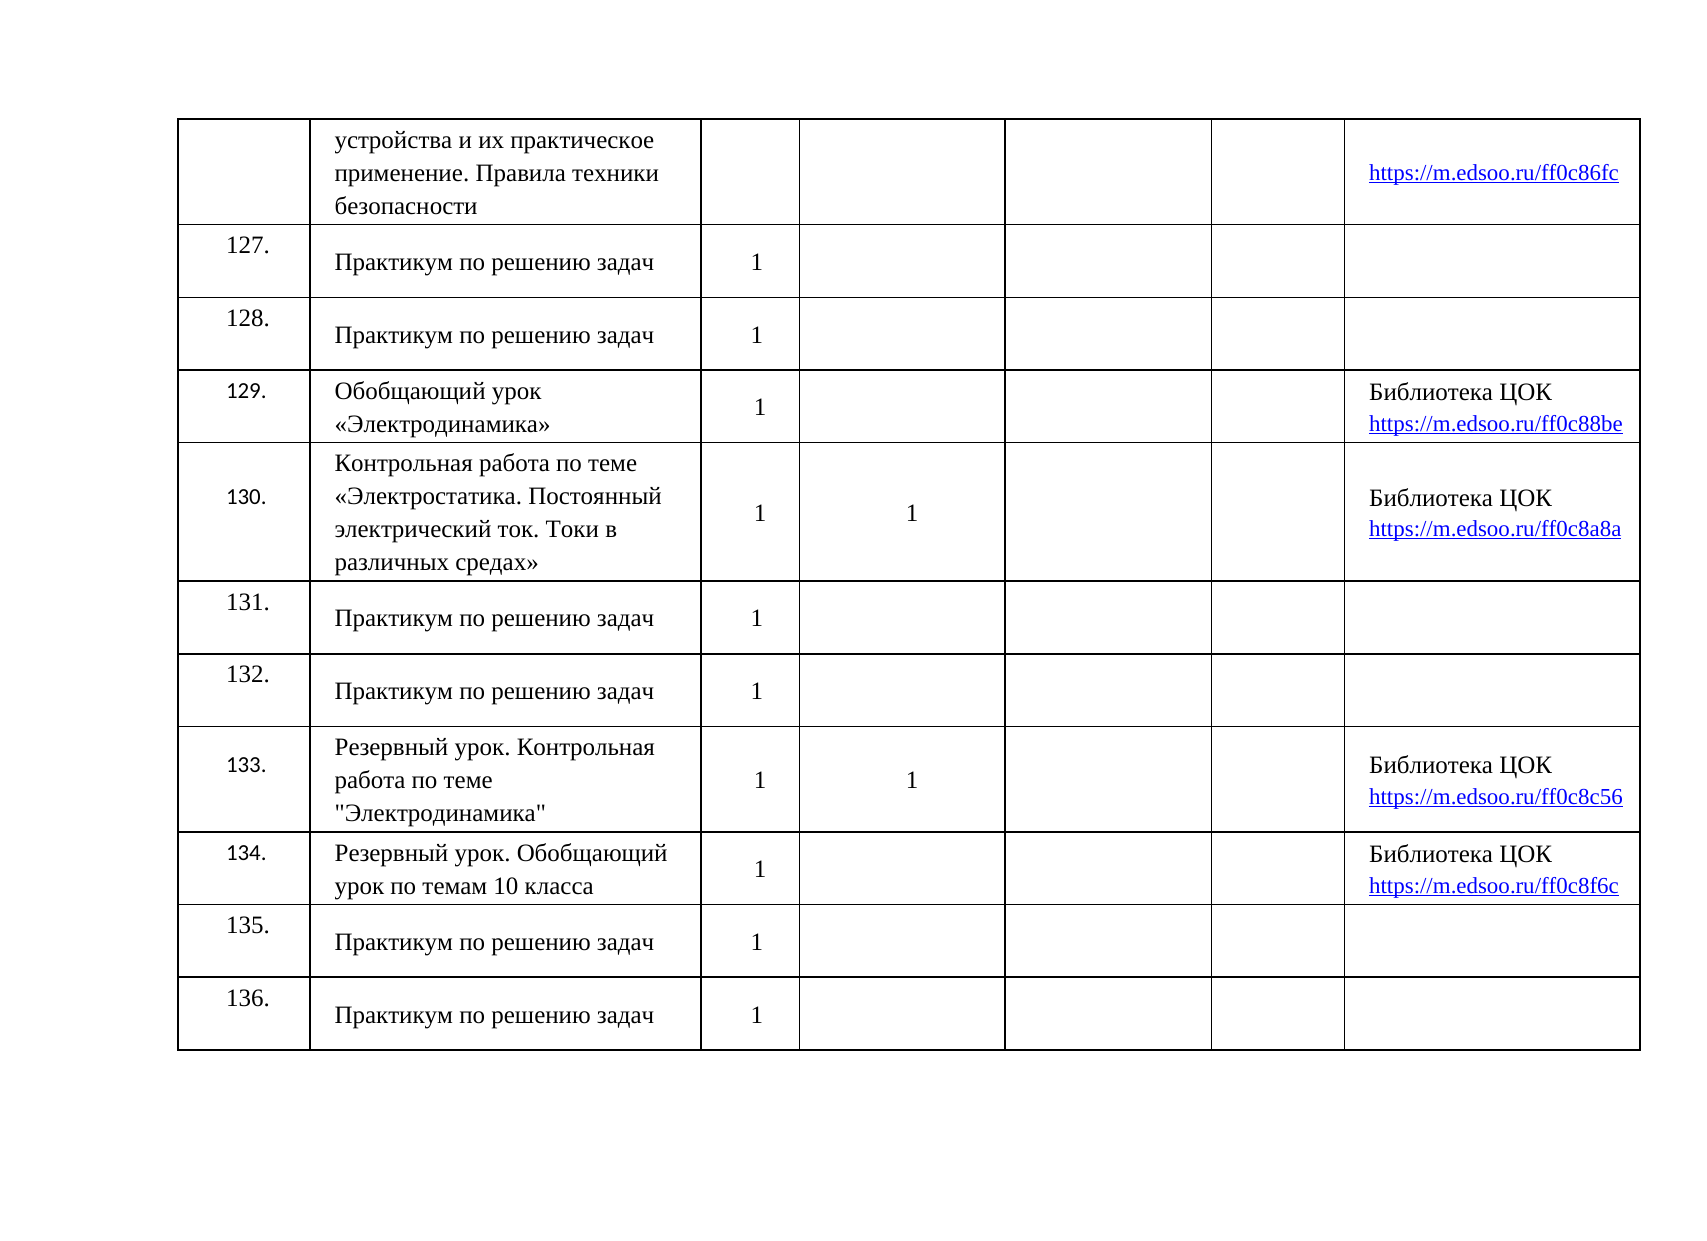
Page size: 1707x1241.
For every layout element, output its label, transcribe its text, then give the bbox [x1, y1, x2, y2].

table_cell Практикум по решению задач [311, 298, 700, 369]
table_cell [1345, 225, 1639, 296]
table_cell Практикум по решению задач [311, 582, 700, 653]
table_cell [1345, 655, 1639, 726]
table_cell 1 [702, 582, 799, 653]
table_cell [311, 120, 700, 223]
table_cell [1212, 905, 1344, 976]
table_cell [1212, 298, 1344, 369]
table_cell [800, 833, 1004, 903]
table_cell [1006, 833, 1211, 903]
table_cell [800, 978, 1004, 1049]
table_cell [1006, 905, 1211, 976]
table_cell [179, 298, 309, 369]
table_cell [1006, 582, 1211, 653]
table_cell [800, 582, 1004, 653]
table_cell 1 [702, 905, 799, 976]
table_cell [800, 120, 1004, 223]
table_cell 1 [702, 978, 799, 1049]
table_cell 1 [702, 727, 799, 831]
table_cell [1212, 655, 1344, 726]
table_cell [1212, 225, 1344, 296]
table_cell [1212, 120, 1344, 223]
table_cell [1345, 120, 1639, 223]
table_cell [1006, 727, 1211, 831]
table_cell [1006, 298, 1211, 369]
table_cell 1 [800, 727, 1004, 831]
table_cell [1345, 905, 1639, 976]
table_cell [1345, 298, 1639, 369]
table_cell Практикум по решению задач [311, 905, 700, 976]
table_cell [1006, 120, 1211, 223]
table_cell [1212, 582, 1344, 653]
table_cell [179, 582, 309, 653]
table_cell [179, 443, 309, 580]
table_cell Практикум по решению задач [311, 655, 700, 726]
table_cell 1 [702, 298, 799, 369]
table_cell [179, 225, 309, 296]
table_cell [800, 655, 1004, 726]
table_cell 1 [702, 120, 799, 223]
table_cell Библиотека ЦОК https://m.edsoo.ru/ff0c8c56 [1345, 727, 1639, 831]
table_cell 1 [702, 225, 799, 296]
table_cell Контрольная работа по теме «Электростатика. Постоянный электрический ток. Токи в различных средах» [311, 443, 700, 580]
table_cell Практикум по решению задач [311, 978, 700, 1049]
table_cell [1006, 371, 1211, 442]
table_cell Практикум по решению задач [311, 225, 700, 296]
table_cell [1212, 978, 1344, 1049]
table_cell Библиотека ЦОК https://m.edsoo.ru/ff0c8a8a [1345, 443, 1639, 580]
table_cell [1212, 443, 1344, 580]
table_cell [1212, 371, 1344, 442]
table_cell 1 [702, 443, 799, 580]
table_cell [800, 298, 1004, 369]
table_cell [1345, 978, 1639, 1049]
table_cell [1006, 978, 1211, 1049]
table_cell [179, 978, 309, 1049]
table_cell 1 [800, 443, 1004, 580]
table_cell [1212, 727, 1344, 831]
table_cell [179, 905, 309, 976]
table_cell [179, 371, 309, 442]
table_cell [1006, 225, 1211, 296]
table_cell Библиотека ЦОК https://m.edsoo.ru/ff0c88be [1345, 371, 1639, 442]
table_cell Библиотека ЦОК https://m.edsoo.ru/ff0c8f6c [1345, 833, 1639, 903]
table_cell [800, 225, 1004, 296]
table_cell 1 [702, 655, 799, 726]
table_cell [1006, 655, 1211, 726]
table_cell [1006, 443, 1211, 580]
table_cell [1212, 833, 1344, 903]
table_cell [1345, 582, 1639, 653]
table_cell Обобщающий урок «Электродинамика» [311, 371, 700, 442]
table_cell [179, 655, 309, 726]
table_cell [179, 727, 309, 831]
table_cell Резервный урок. Контрольная работа по теме "Электродинамика" [311, 727, 700, 831]
table_cell [179, 120, 309, 223]
table_cell [800, 905, 1004, 976]
table_cell Резервный урок. Обобщающий урок по темам 10 класса [311, 833, 700, 903]
table_cell [179, 833, 309, 903]
table_cell [800, 371, 1004, 442]
table_cell 1 [702, 371, 799, 442]
table_cell 1 [702, 833, 799, 903]
